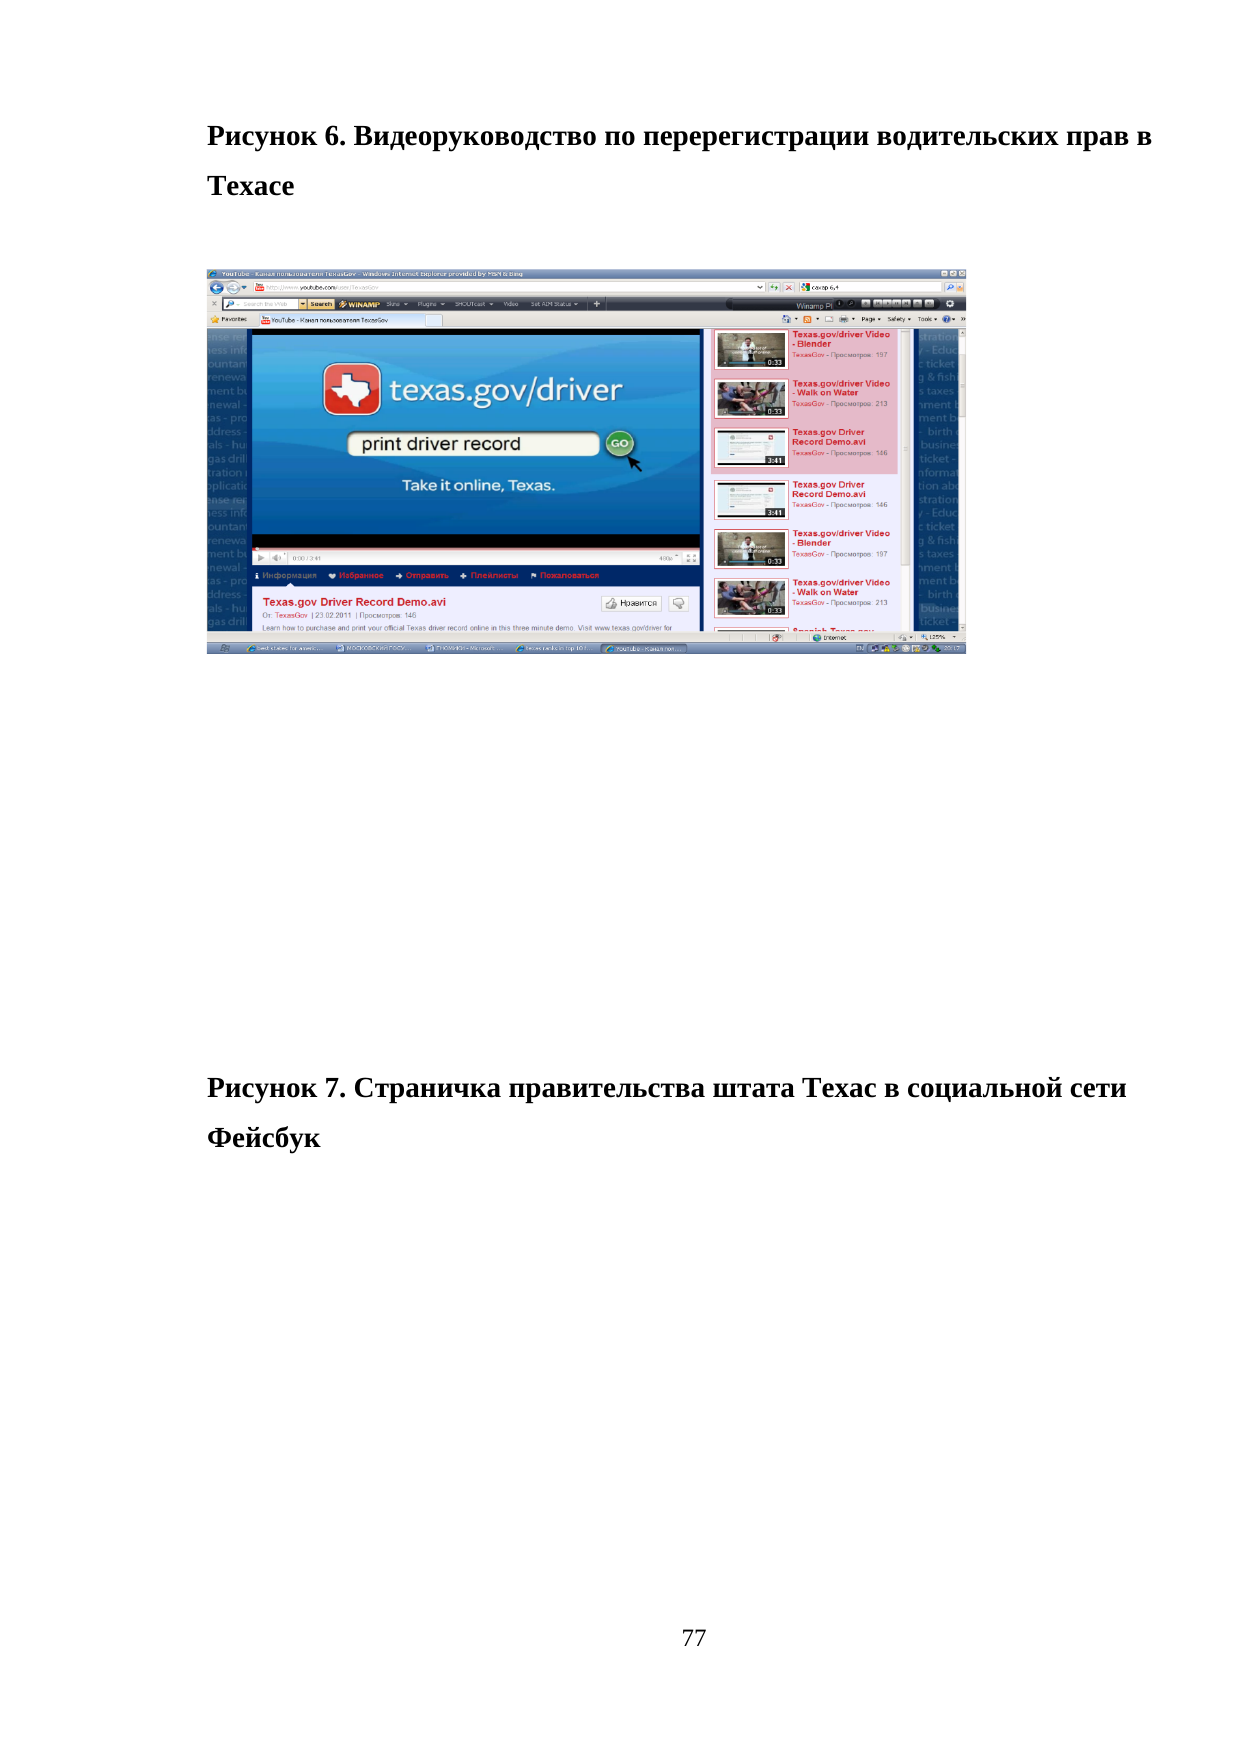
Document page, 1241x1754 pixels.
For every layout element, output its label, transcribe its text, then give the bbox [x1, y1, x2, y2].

text Рисунок 6. Видеоруководство по перерегистрации водительских прав в Техасе [207, 118, 1181, 202]
text Рисунок 7. Страничка правительства штата Техас в социальной сети Фейсбук [207, 1070, 1181, 1154]
picture [206, 269, 967, 654]
